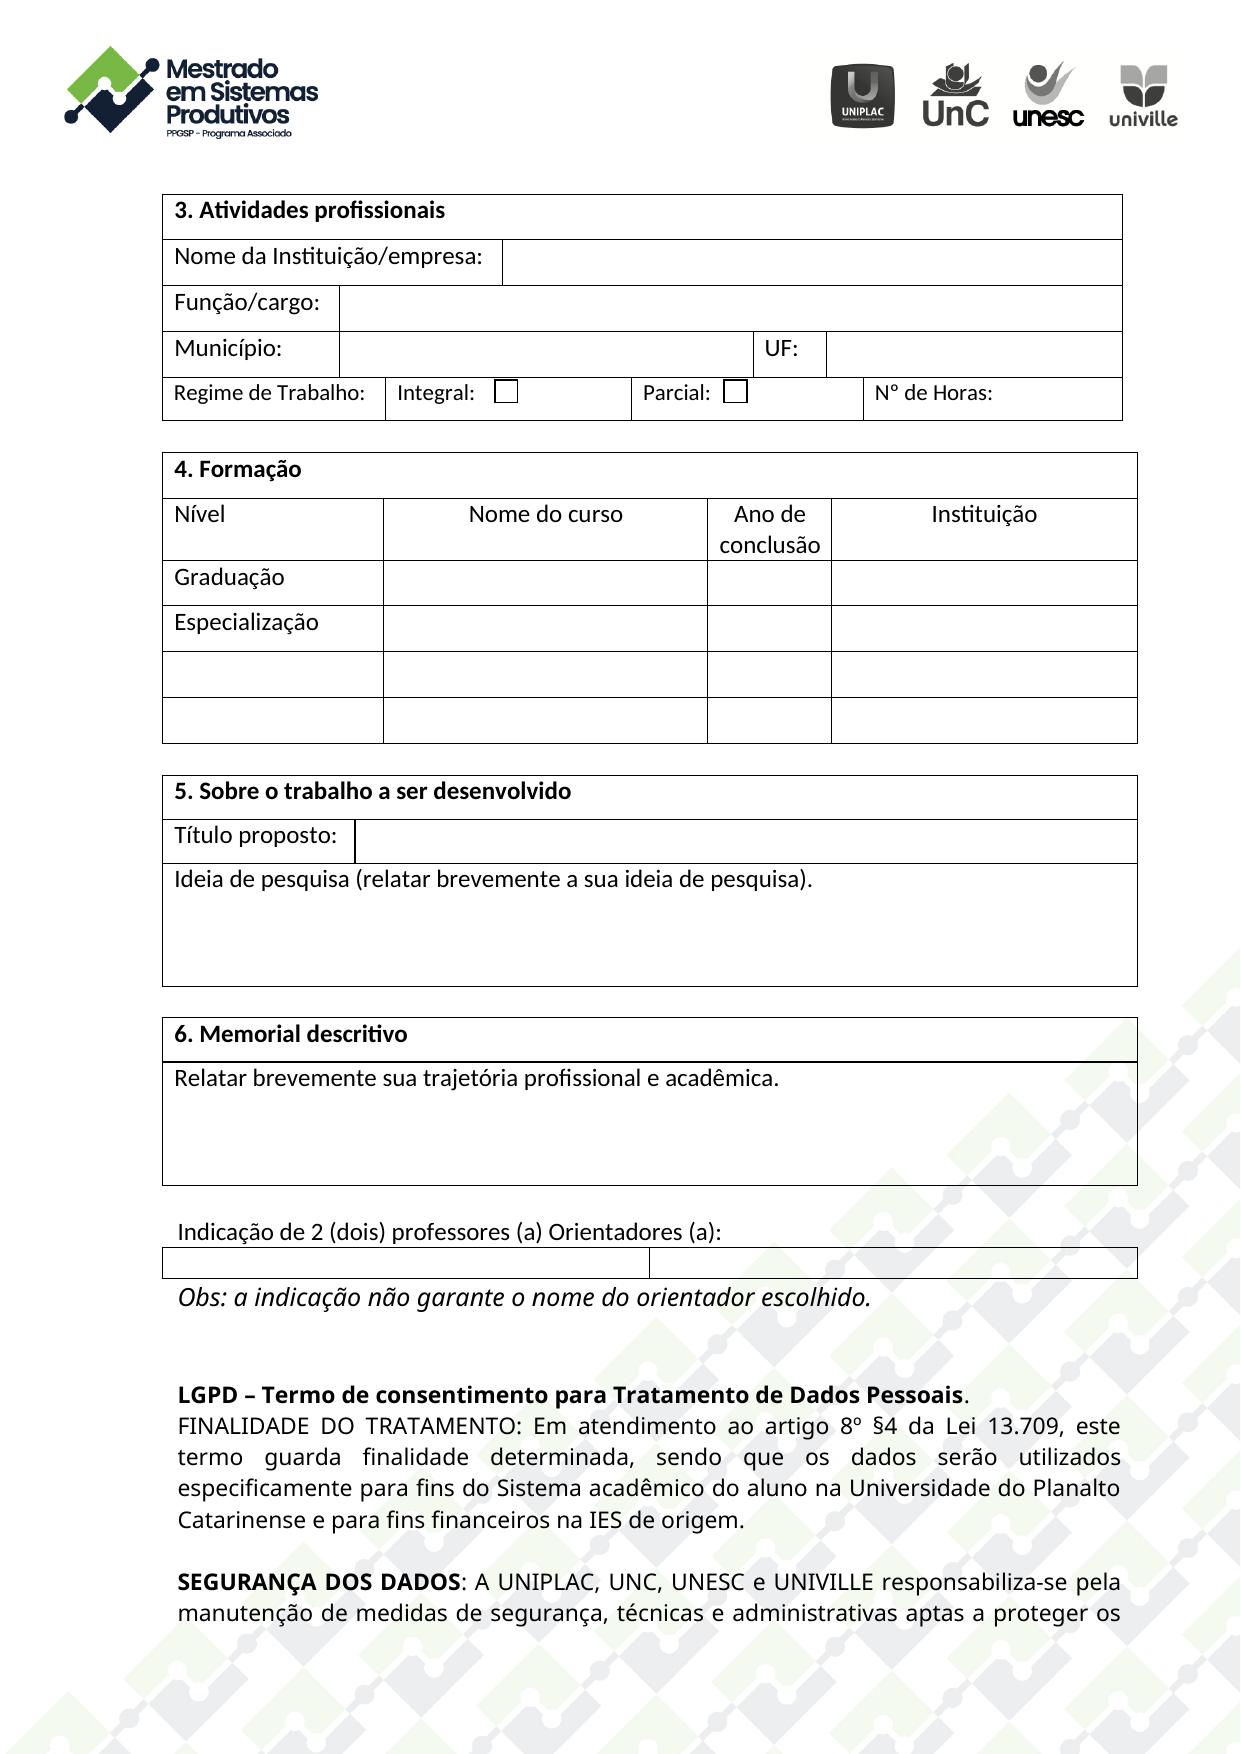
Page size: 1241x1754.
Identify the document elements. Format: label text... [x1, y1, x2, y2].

table_cell Especialização [163, 606, 383, 651]
text Indicação de 2 (dois) professores (a) Orientadores (a): [177, 1216, 1122, 1247]
table_cell [832, 698, 1137, 743]
table_cell [384, 698, 707, 743]
table_header Regime de Trabalho: [163, 378, 385, 420]
table_cell [708, 698, 831, 743]
table_header [650, 1248, 1137, 1278]
table_cell [163, 698, 383, 743]
table_cell [384, 652, 707, 697]
table_cell Título proposto: [163, 820, 354, 863]
table_cell [827, 332, 1122, 377]
table_cell Instituição [832, 499, 1137, 559]
table_cell [340, 332, 753, 377]
table_header 3. Atividades profissionais [163, 195, 1122, 239]
table_header Integral: [386, 378, 631, 420]
table_cell [832, 561, 1137, 605]
table_cell Relatar brevemente sua trajetória profissional e acadêmica. [163, 1063, 1137, 1184]
table_cell [832, 652, 1137, 697]
table_cell Função/cargo: [163, 286, 339, 331]
table_header [163, 1248, 649, 1278]
table_cell Município: [163, 332, 339, 377]
table_header 4. Formação [163, 453, 1137, 497]
table_cell Nome da Instituição/empresa: [163, 240, 502, 285]
table_cell [384, 561, 707, 605]
picture [2, 0, 1241, 1754]
table_header Parcial: [632, 378, 863, 420]
table_header 6. Memorial descritivo [163, 1018, 1137, 1061]
table_cell [708, 606, 831, 651]
table_cell [708, 652, 831, 697]
table_header Nº de Horas: [864, 378, 1122, 420]
table_cell Nome do curso [384, 499, 707, 559]
table_cell [503, 240, 1122, 285]
table_cell Graduação [163, 561, 383, 605]
table_cell [340, 286, 1122, 331]
table_cell Nível [163, 499, 383, 559]
table_cell Ano de conclusão [708, 499, 831, 559]
table_cell [832, 606, 1137, 651]
table_cell [356, 820, 1137, 863]
table_cell Ideia de pesquisa (relatar brevemente a sua ideia de pesquisa). [163, 864, 1137, 986]
table_cell UF: [754, 332, 826, 377]
text FINALIDADE DO TRATAMENTO: Em atendimento ao artigo 8º §4 da Lei 13.709, este termo guarda finalidade determinada, sendo que os dados serão utilizados especificamente para fins do Sistema acadêmico do aluno na Universidade do Planalto Catarinense e para fins financeiros na IES de origem. [177, 1410, 1122, 1535]
table_header 5. Sobre o trabalho a ser desenvolvido [163, 776, 1137, 818]
text LGPD – Termo de consentimento para Tratamento de Dados Pessoais. [177, 1378, 1122, 1410]
table_cell [384, 606, 707, 651]
table_cell [163, 652, 383, 697]
text Obs: a indicação não garante o nome do orientador escolhido. [177, 1279, 1122, 1313]
table_cell [708, 561, 831, 605]
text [177, 1566, 1122, 1628]
